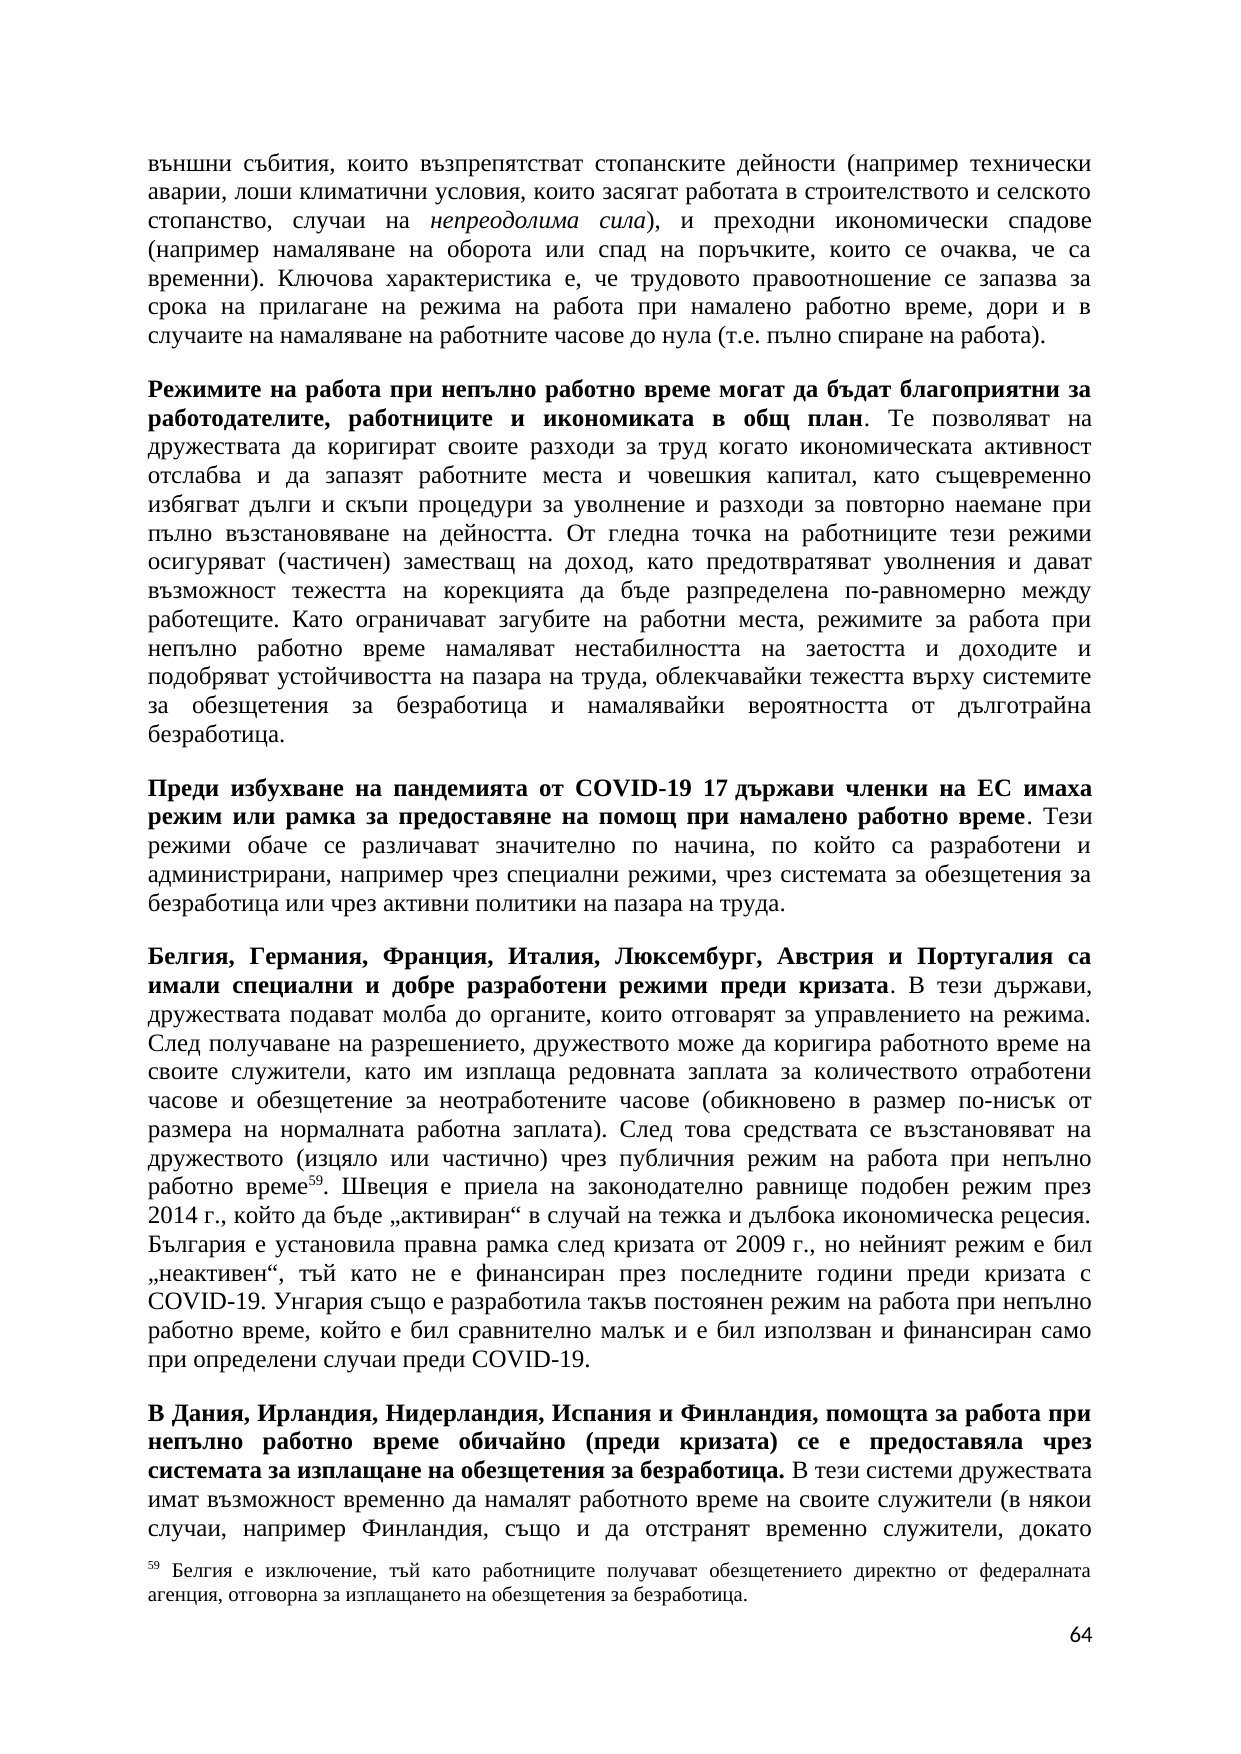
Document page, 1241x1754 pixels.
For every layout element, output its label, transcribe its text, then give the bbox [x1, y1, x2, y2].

text Режимите на работа при непълно работно време могат да бъдат благоприятни за работодателите, работниците и икономиката в общ план. Те позволяват на дружествата да коригират своите разходи за труд когато икономическата активност отслабва и да запазят работните места и човешкия капитал, като същевременно избягват дълги и скъпи процедури за уволнение и разходи за повторно наемане при пълно възстановяване на дейността. От гледна точка на работниците тези режими осигуряват (частичен) заместващ на доход, като предотвратяват уволнения и дават възможност тежестта на корекцията да бъде разпределена по-равномерно между работещите. Като ограничават загубите на работни места, режимите за работа при непълно работно време намаляват нестабилността на заетостта и доходите и подобряват устойчивостта на пазара на труда, облекчавайки тежестта върху системите за обезщетения за безработица и намалявайки вероятността от дълготрайна безработица. [148, 374, 1092, 748]
text Преди избухване на пандемията от COVID-19 17 държави членки на ЕС имаха режим или рамка за предоставяне на помощ при намалено работно време. Тези режими обаче се различават значително по начина, по който са разработени и администрирани, например чрез специални режими, чрез системата за обезщетения за безработица или чрез активни политики на пазара на труда. [148, 773, 1092, 916]
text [148, 148, 1092, 349]
text Белгия, Германия, Франция, Италия, Люксембург, Австрия и Португалия са имали специални и добре разработени режими преди кризата. В тези държави, дружествата подават молба до органите, които отговарят за управлението на режима. След получаване на разрешението, дружеството може да коригира работното време на своите служители, като им изплаща редовната заплата за количеството отработени часове и обезщетение за неотработените часове (обикновено в размер по-нисък от размера на нормалната работна заплата). След това средствата се възстановяват на дружеството (изцяло или частично) чрез публичния режим на работа при непълно работно време. Швеция е приела на законодателно равнище подобен режим през 2014 г., който да бъде „активиран“ в случай на тежка и дълбока икономическа рецесия. България е установила правна рамка след кризата от 2009 г., но нейният режим е бил „неактивен“, тъй като не е финансиран през последните години преди кризата с COVID-19. Унгария също е разработила такъв постоянен режим на работа при непълно работно време, който е бил сравнително малък и е бил използван и финансиран само при определени случаи преди COVID-19. [148, 941, 1092, 1373]
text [148, 1398, 1092, 1541]
